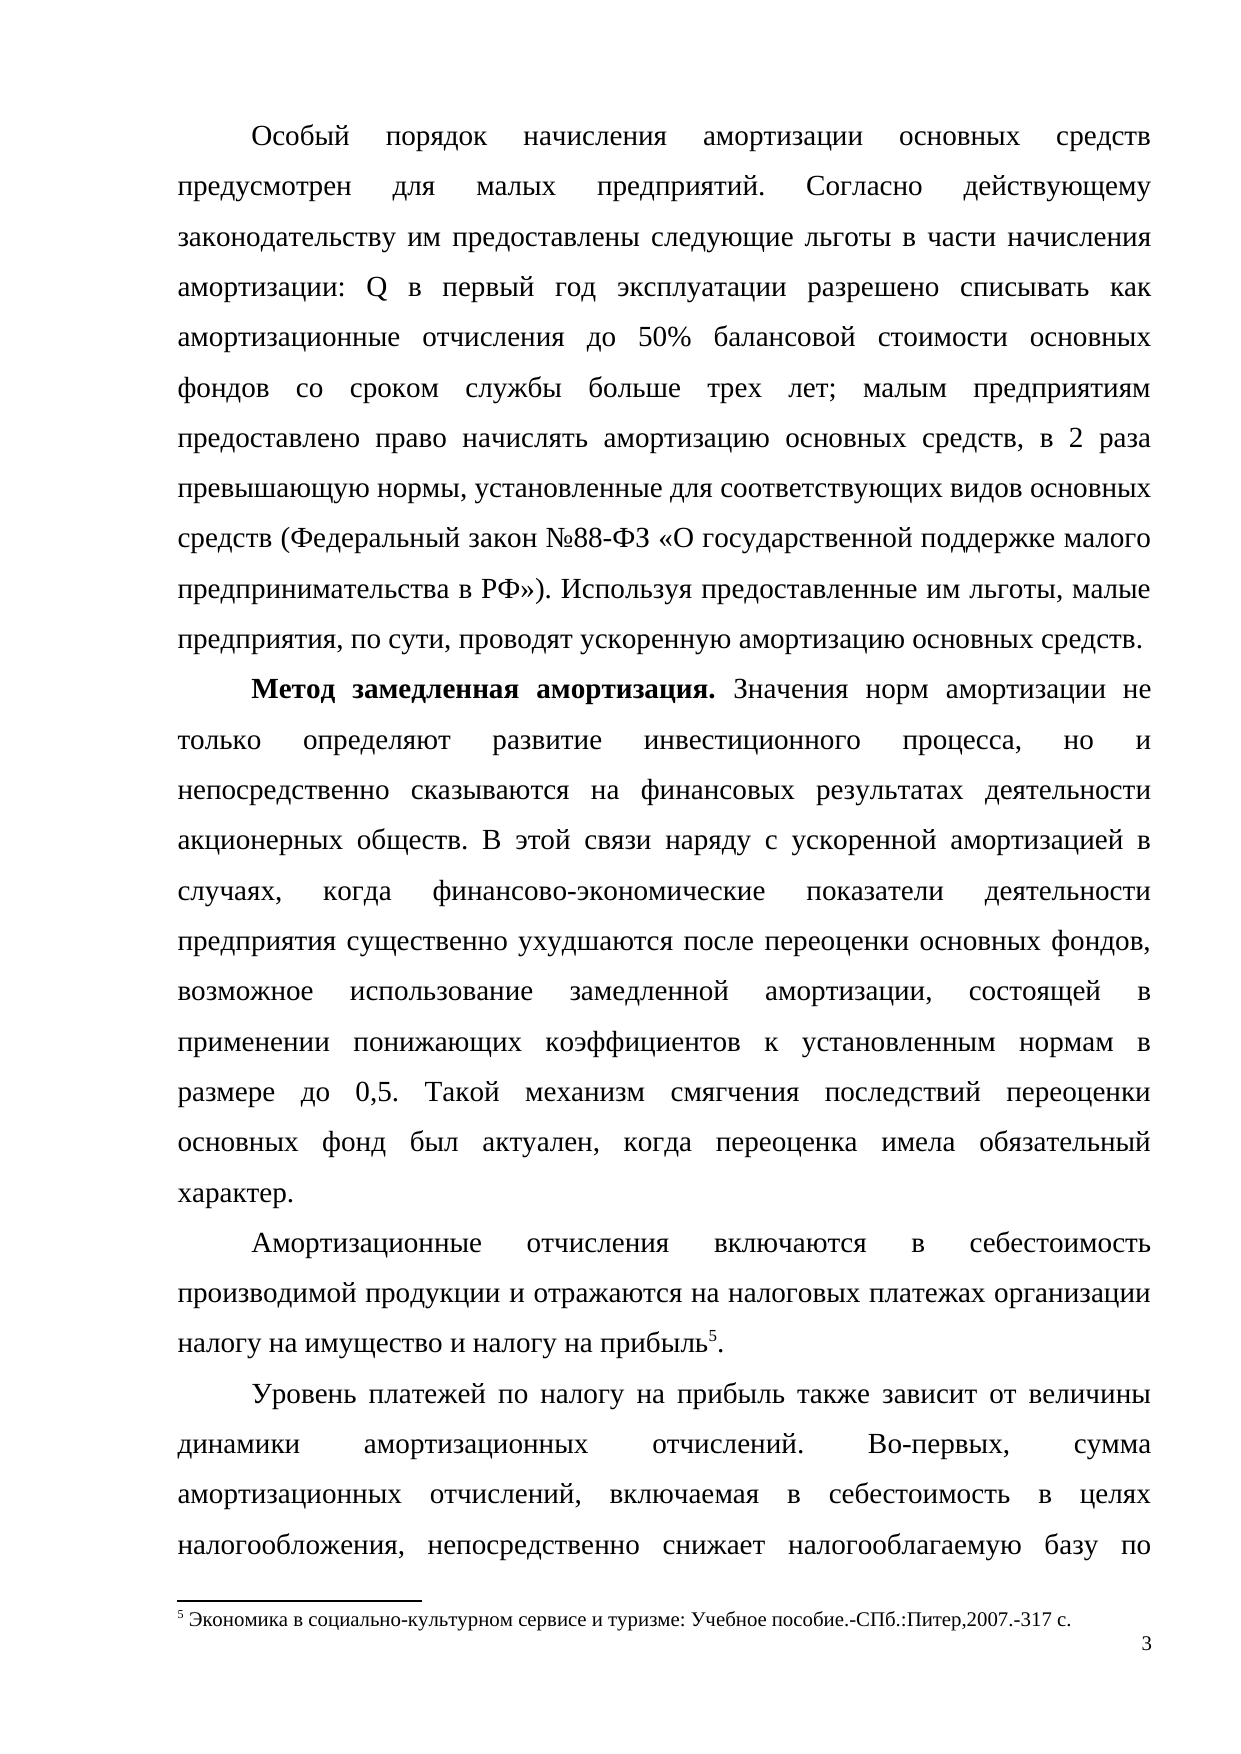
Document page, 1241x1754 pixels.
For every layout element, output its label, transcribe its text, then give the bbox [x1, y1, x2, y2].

text Метод замедленная амортизация. Значения норм амортизации не только определяют развитие инвестиционного процесса, но и непосредственно сказываются на финансовых результатах деятельности акционерных обществ. В этой связи наряду с ускоренной амортизацией в случаях, когда финансово-экономические показатели деятельности предприятия существенно ухудшаются после переоценки основных фондов, возможное использование замедленной амортизации, состоящей в применении понижающих коэффициентов к установленным нормам в размере до 0,5. Такой механизм смягчения последствий переоценки основных фонд был актуален, когда переоценка имела обязательный характер. [177, 672, 1152, 1208]
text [177, 1376, 1152, 1560]
text Особый порядок начисления амортизации основных средств предусмотрен для малых предприятий. Согласно действующему законодательству им предоставлены следующие льготы в части начисления амортизации: Q в первый год эксплуатации разрешено списывать как амортизационные отчисления до 50% балансовой стоимости основных фондов со сроком службы больше трех лет; малым предприятиям предоставлено право начислять амортизацию основных средств, в 2 раза превышающую нормы, установленные для соответствующих видов основных средств (Федеральный закон №88-ФЗ «О государственной поддержке малого предпринимательства в РФ»). Используя предоставленные им льготы, малые предприятия, по сути, проводят ускоренную амортизацию основных средств. [177, 118, 1152, 655]
text Амортизационные отчисления включаются в себестоимость производимой продукции и отражаются на налоговых платежах организации налогу на имущество и налогу на прибыль. [177, 1225, 1152, 1359]
